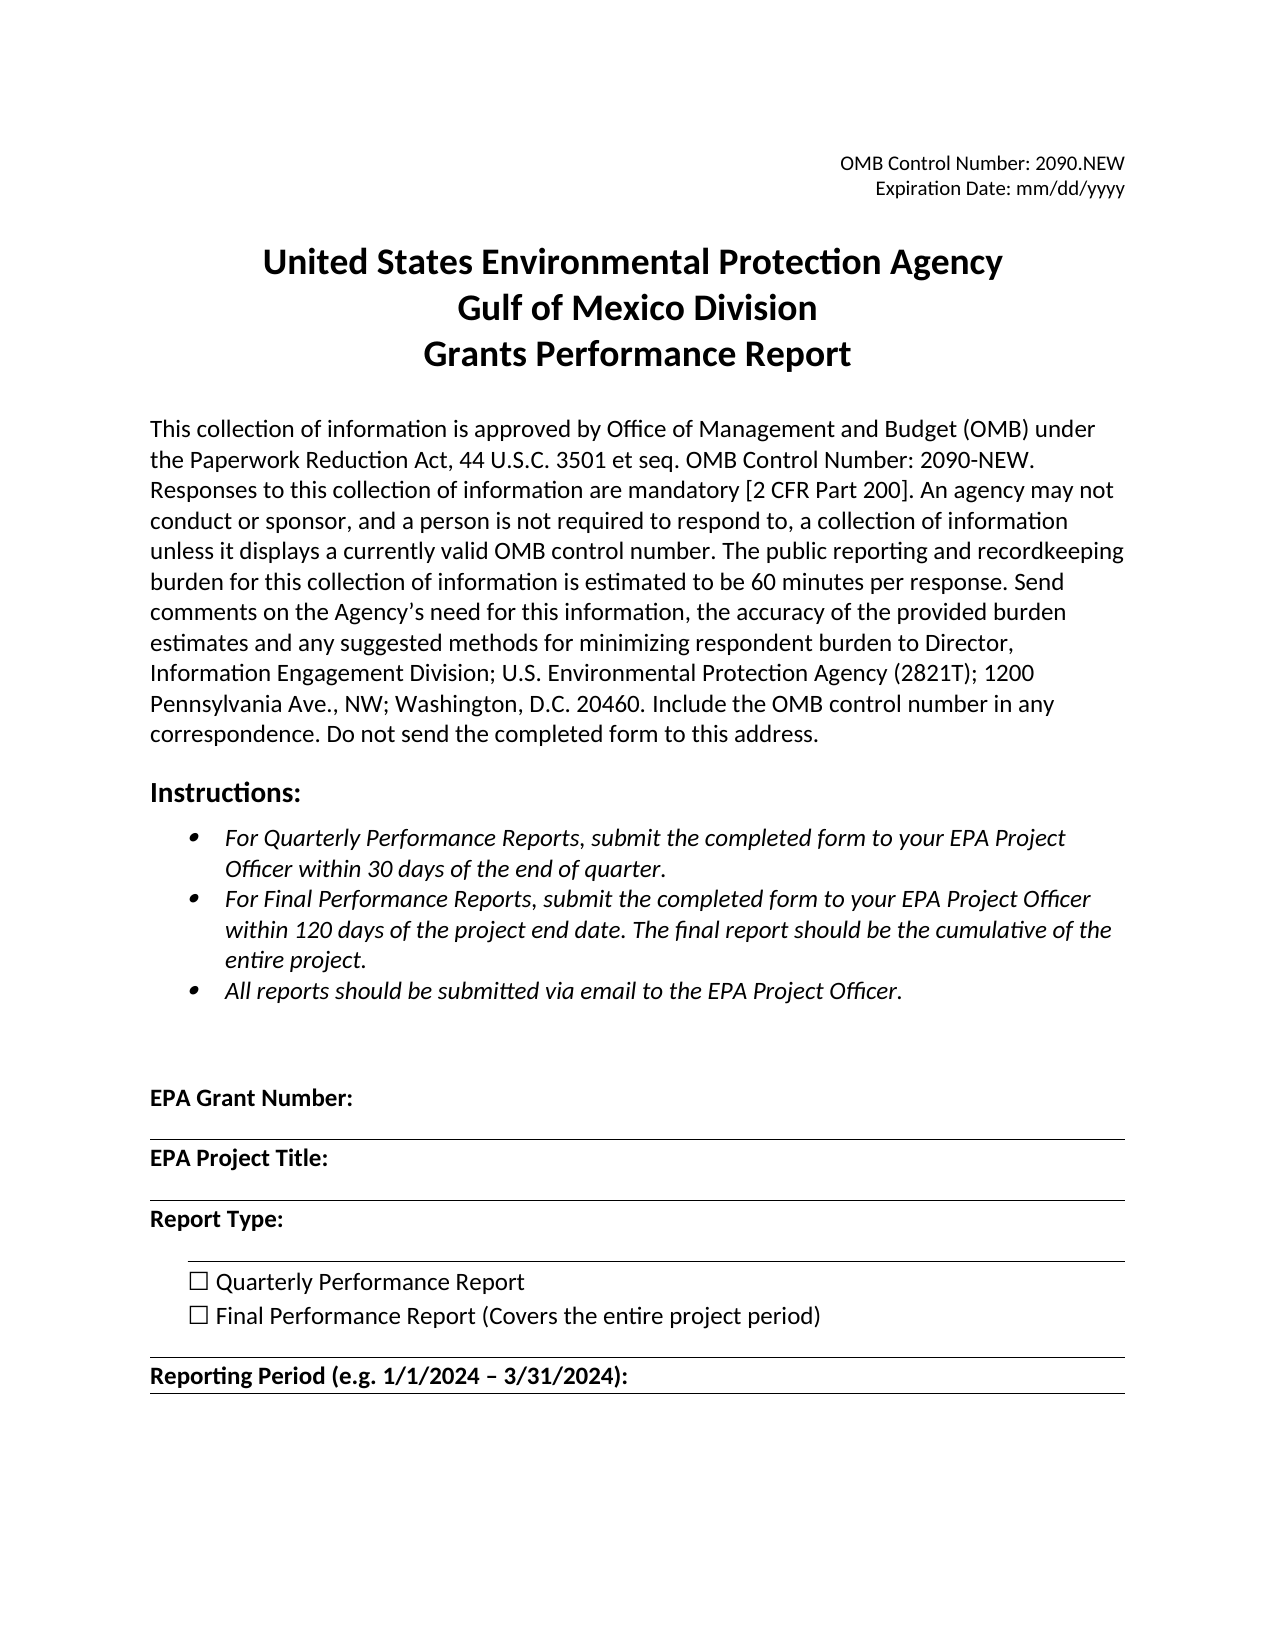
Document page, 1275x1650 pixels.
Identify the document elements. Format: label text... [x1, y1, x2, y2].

subtitle Instructions: [150, 774, 1125, 810]
text ☐ Quarterly Performance Report ☐ Final Performance Report (Covers the entire project period) [187, 1262, 1125, 1332]
text EPA Grant Number: [150, 1082, 1125, 1114]
text This collection of information is approved by Office of Management and Budget (OMB) under the Paperwork Reduction Act, 44 U.S.C. 3501 et seq. OMB Control Number: 2090-NEW. Responses to this collection of information are mandatory [2 CFR Part 200]. An agency may not conduct or sponsor, and a person is not required to respond to, a collection of information unless it displays a currently valid OMB control number. The public reporting and recordkeeping burden for this collection of information is estimated to be 60 minutes per response. Send comments on the Agency’s need for this information, the accuracy of the provided burden estimates and any suggested methods for minimizing respondent burden to Director, Information Engagement Division; U.S. Environmental Protection Agency (2821T); 1200 Pennsylvania Ave., NW; Washington, D.C. 20460. Include the OMB control number in any correspondence. Do not send the completed form to this address. [150, 413, 1125, 749]
list All reports should be submitted via email to the EPA Project Officer. [187, 975, 1125, 1005]
text OMB Control Number: 2090.NEW Expiration Date: mm/dd/yyyy [150, 150, 1125, 201]
subtitle United States Environmental Protection Agency Gulf of Mexico Division Grants Performance Report [150, 238, 1125, 376]
text EPA Project Title: [150, 1140, 1125, 1175]
list For Final Performance Reports, submit the completed form to your EPA Project Officer within 120 days of the project end date. The final report should be the cumulative of the entire project. [187, 883, 1125, 975]
list For Quarterly Performance Reports, submit the completed form to your EPA Project Officer within 30 days of the end of quarter. [187, 822, 1125, 883]
text Report Type: [150, 1201, 1125, 1236]
text Reporting Period (e.g. 1/1/2024 – 3/31/2024): [150, 1358, 1125, 1393]
